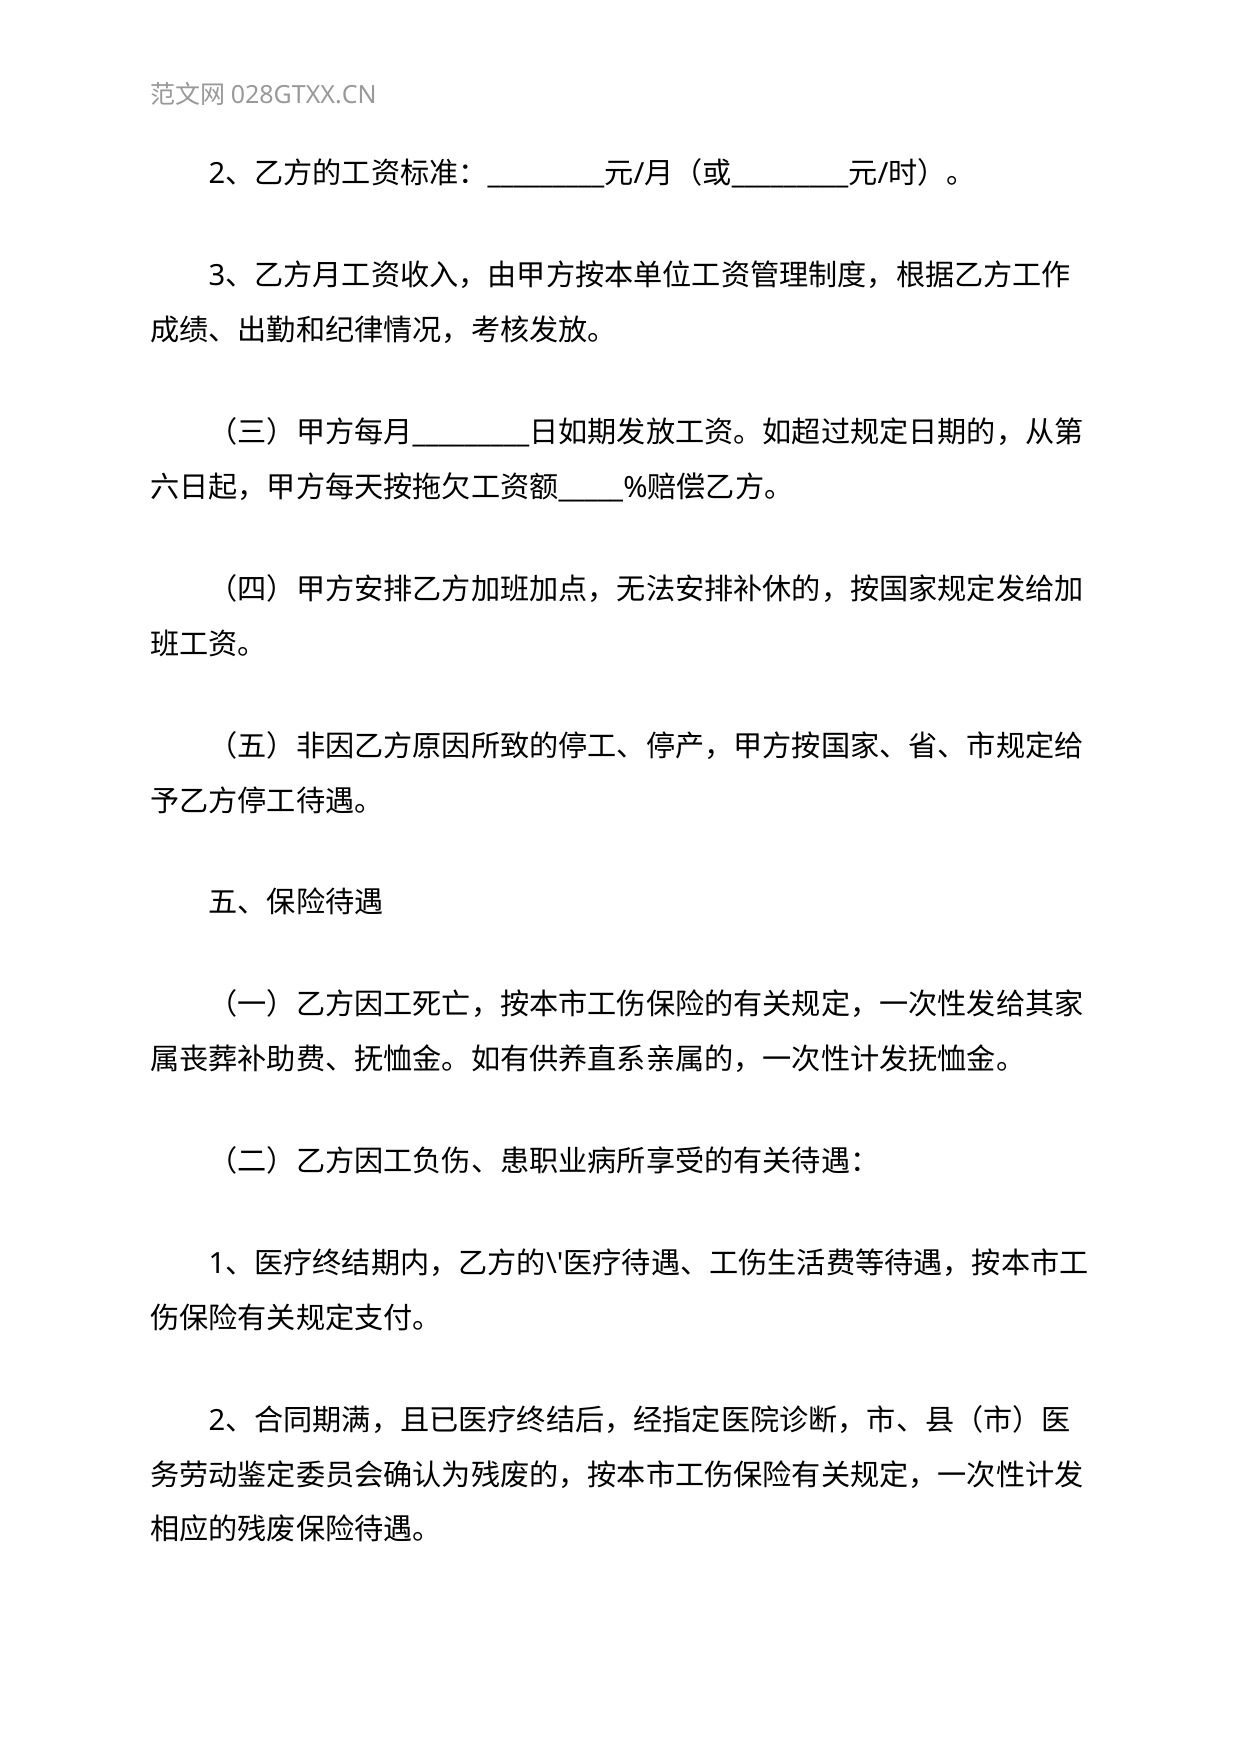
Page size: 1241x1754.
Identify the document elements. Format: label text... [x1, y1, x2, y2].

text （二）乙方因工负伤、患职业病所享受的有关待遇： [150, 1137, 1090, 1180]
text （一）乙方因工死亡，按本市工伤保险的有关规定，一次性发给其家属丧葬补助费、抚恤金。如有供养直系亲属的，一次性计发抚恤金。 [150, 981, 1090, 1078]
text 2、乙方的工资标准：_________元/月（或_________元/时）。 [150, 150, 1090, 192]
text （五）非因乙方原因所致的停工、停产，甲方按国家、省、市规定给予乙方停工待遇。 [150, 722, 1090, 819]
text （三）甲方每月_________日如期发放工资。如超过规定日期的，从第六日起，甲方每天按拖欠工资额_____%赔偿乙方。 [150, 409, 1090, 506]
text 五、保险待遇 [150, 879, 1090, 921]
text 2、合同期满，且已医疗终结后，经指定医院诊断，市、县（市）医务劳动鉴定委员会确认为残废的，按本市工伤保险有关规定，一次性计发相应的残废保险待遇。 [150, 1396, 1090, 1548]
text （四）甲方安排乙方加班加点，无法安排补休的，按国家规定发给加班工资。 [150, 566, 1090, 663]
text 1、医疗终结期内，乙方的\'医疗待遇、工伤生活费等待遇，按本市工伤保险有关规定支付。 [150, 1239, 1090, 1337]
text 3、乙方月工资收入，由甲方按本单位工资管理制度，根据乙方工作成绩、出勤和纪律情况，考核发放。 [150, 252, 1090, 349]
